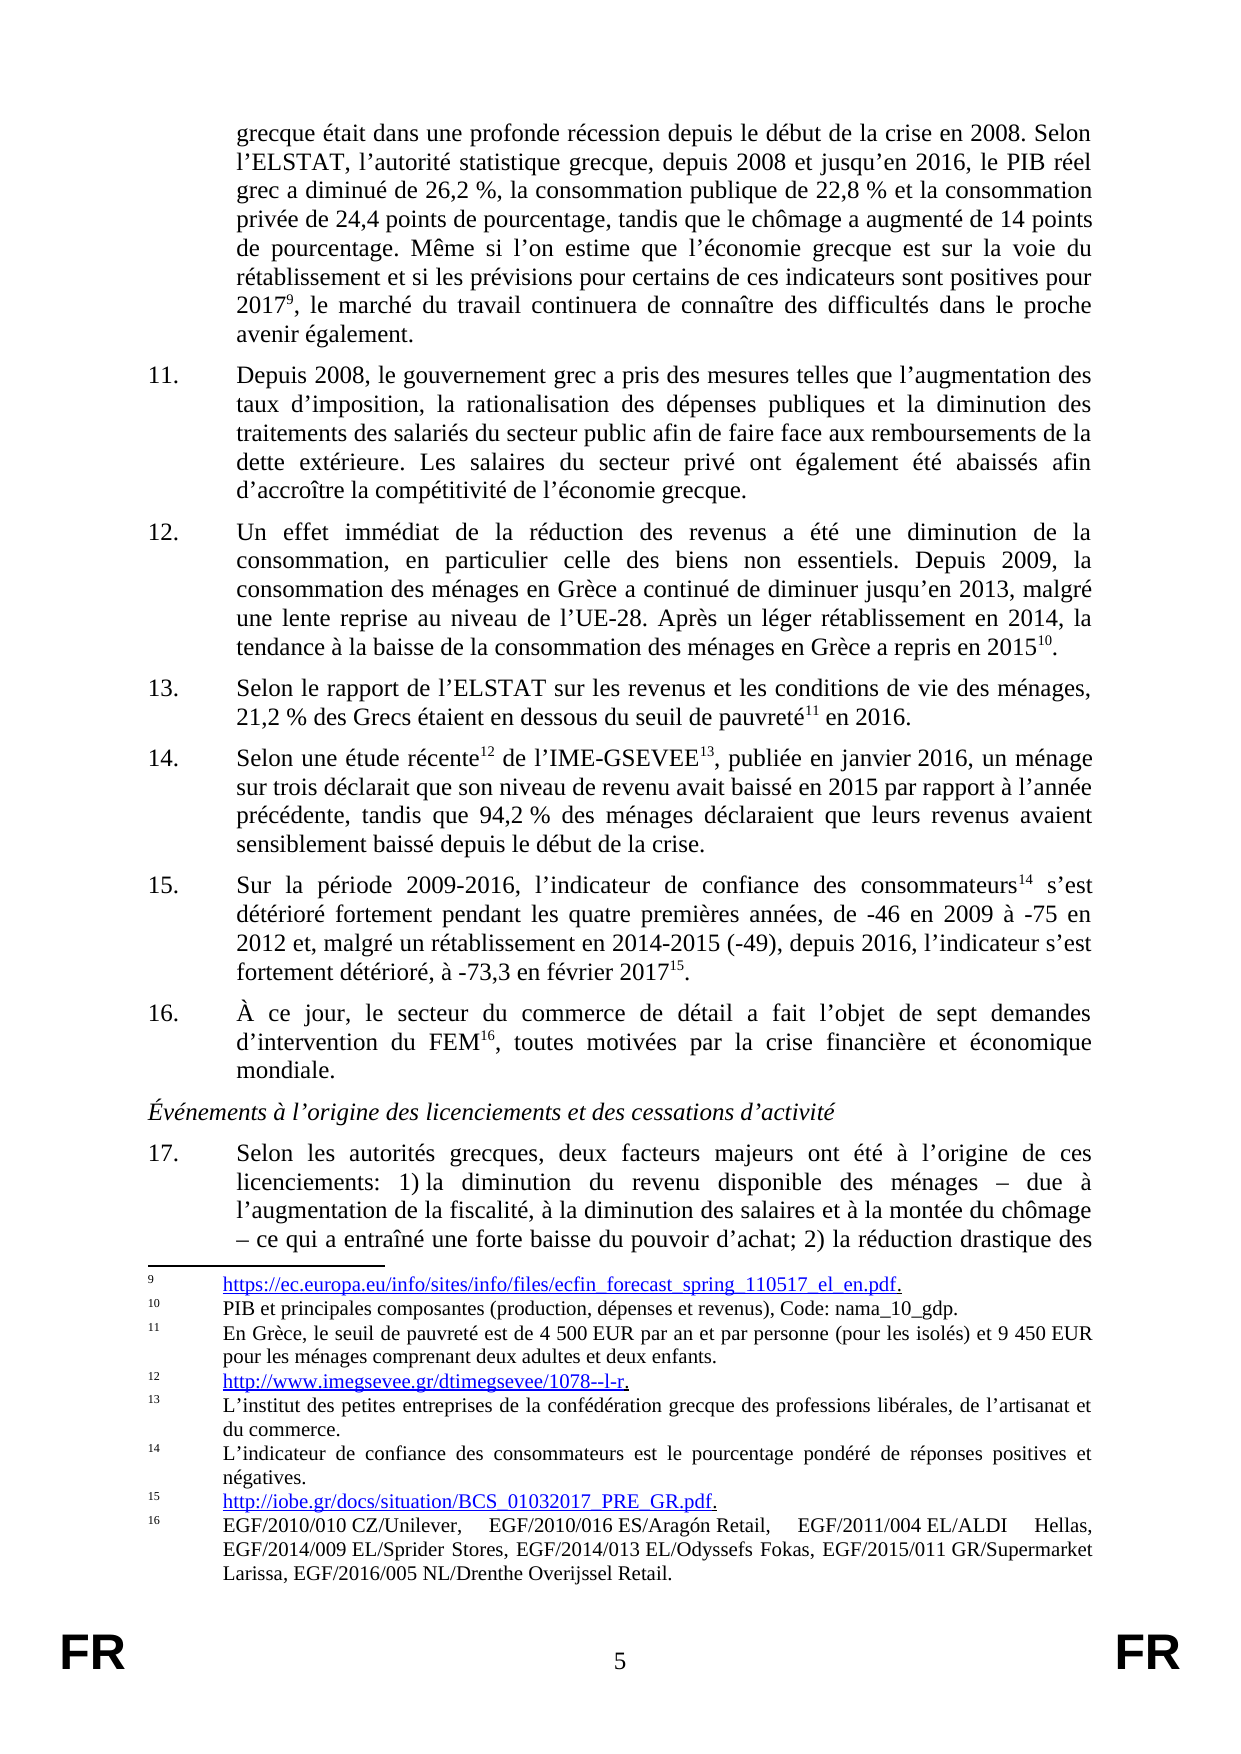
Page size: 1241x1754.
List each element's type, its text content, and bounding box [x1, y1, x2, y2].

text 15. Sur la période 2009-2016, l’indicateur de confiance des consommateurs s’est détérioré fortement pendant les quatre premières années, de -46 en 2009 à -75 en 2012 et, malgré un rétablissement en 2014-2015 (-49), depuis 2016, l’indicateur s’est fortement détérioré, à -73,3 en février 2017. [148, 871, 1093, 986]
text 11. Depuis 2008, le gouvernement grec a pris des mesures telles que l’augmentation des taux d’imposition, la rationalisation des dépenses publiques et la diminution des traitements des salariés du secteur public afin de faire face aux remboursements de la dette extérieure. Les salaires du secteur privé ont également été abaissés afin d’accroître la compétitivité de l’économie grecque. [148, 361, 1093, 504]
text 16. À ce jour, le secteur du commerce de détail a fait l’objet de sept demandes d’intervention du FEM, toutes motivées par la crise financière et économique mondiale. [148, 998, 1093, 1084]
text 13. Selon le rapport de l’ELSTAT sur les revenus et les conditions de vie des ménages, 21,2 % des Grecs étaient en dessous du seuil de pauvreté en 2016. [148, 673, 1093, 731]
text 14. Selon une étude récente de l’IME-GSEVEE, publiée en janvier 2016, un ménage sur trois déclarait que son niveau de revenu avait baissé en 2015 par rapport à l’année précédente, tandis que 94,2 % des ménages déclaraient que leurs revenus avaient sensiblement baissé depuis le début de la crise. [148, 743, 1093, 858]
subtitle Événements à l’origine des licenciements et des cessations d’activité [148, 1097, 1093, 1126]
text 12. Un effet immédiat de la réduction des revenus a été une diminution de la consommation, en particulier celle des biens non essentiels. Depuis 2009, la consommation des ménages en Grèce a continué de diminuer jusqu’en 2013, malgré une lente reprise au niveau de l’UE-28. Après un léger rétablissement en 2014, la tendance à la baisse de la consommation des ménages en Grèce a repris en 2015. [148, 517, 1093, 661]
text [148, 1138, 1093, 1253]
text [148, 118, 1093, 348]
